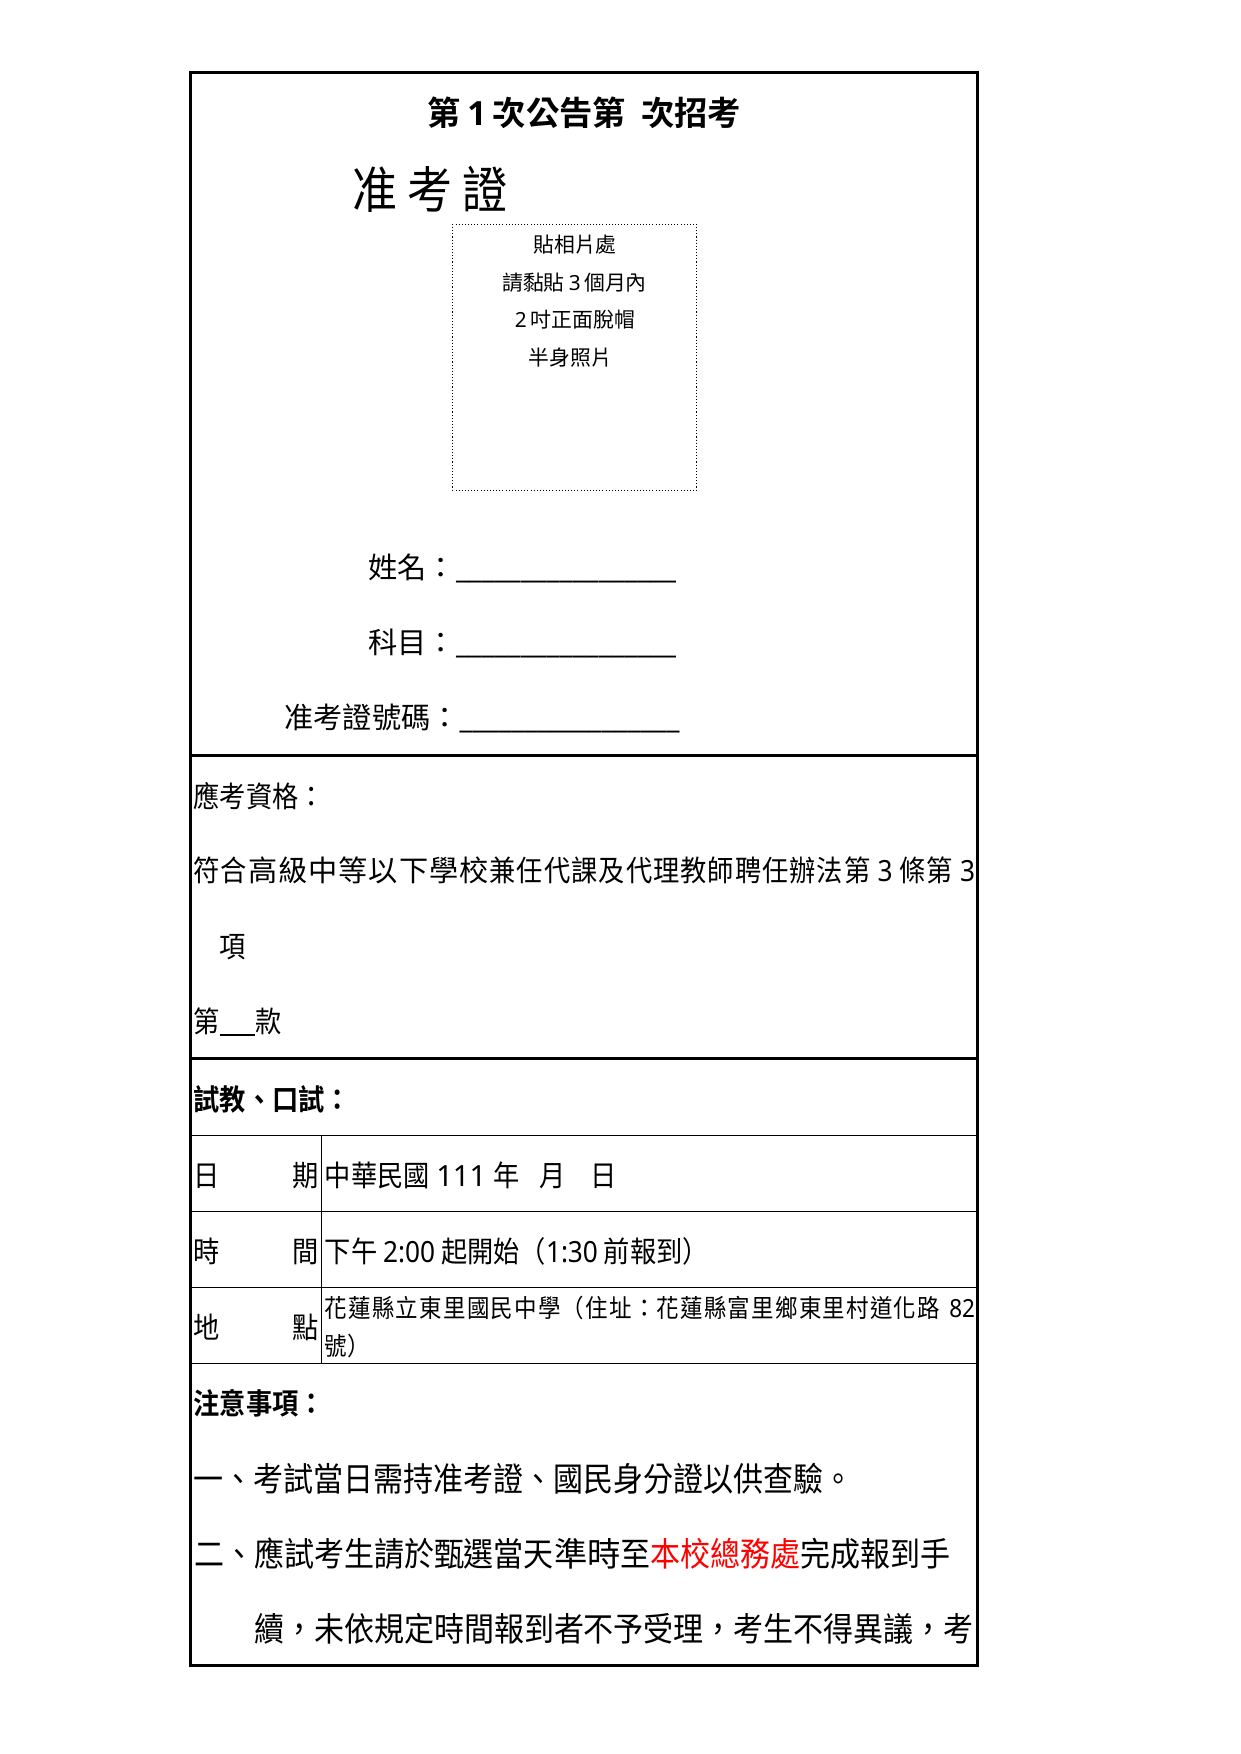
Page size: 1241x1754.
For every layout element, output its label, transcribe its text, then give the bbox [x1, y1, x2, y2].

table_cell 下午2:00起開始（1:30前報到） [322, 1212, 976, 1287]
table_cell 花蓮縣立東里國民中學（住址：花蓮縣富里鄉東里村道化路82號） [322, 1288, 976, 1363]
table_cell 日期 [192, 1136, 321, 1211]
table_cell 應考資格： 符合高級中等以下學校兼任代課及代理教師聘任辦法第3條第3項 第 款 [192, 757, 976, 1057]
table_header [192, 74, 976, 754]
table_cell 試教、口試： [192, 1060, 976, 1135]
table_cell 地點 [192, 1288, 321, 1363]
table_cell 時間 [192, 1212, 321, 1287]
table_cell 中華民國 111 年 月 日 [322, 1136, 976, 1211]
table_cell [192, 1364, 976, 1664]
